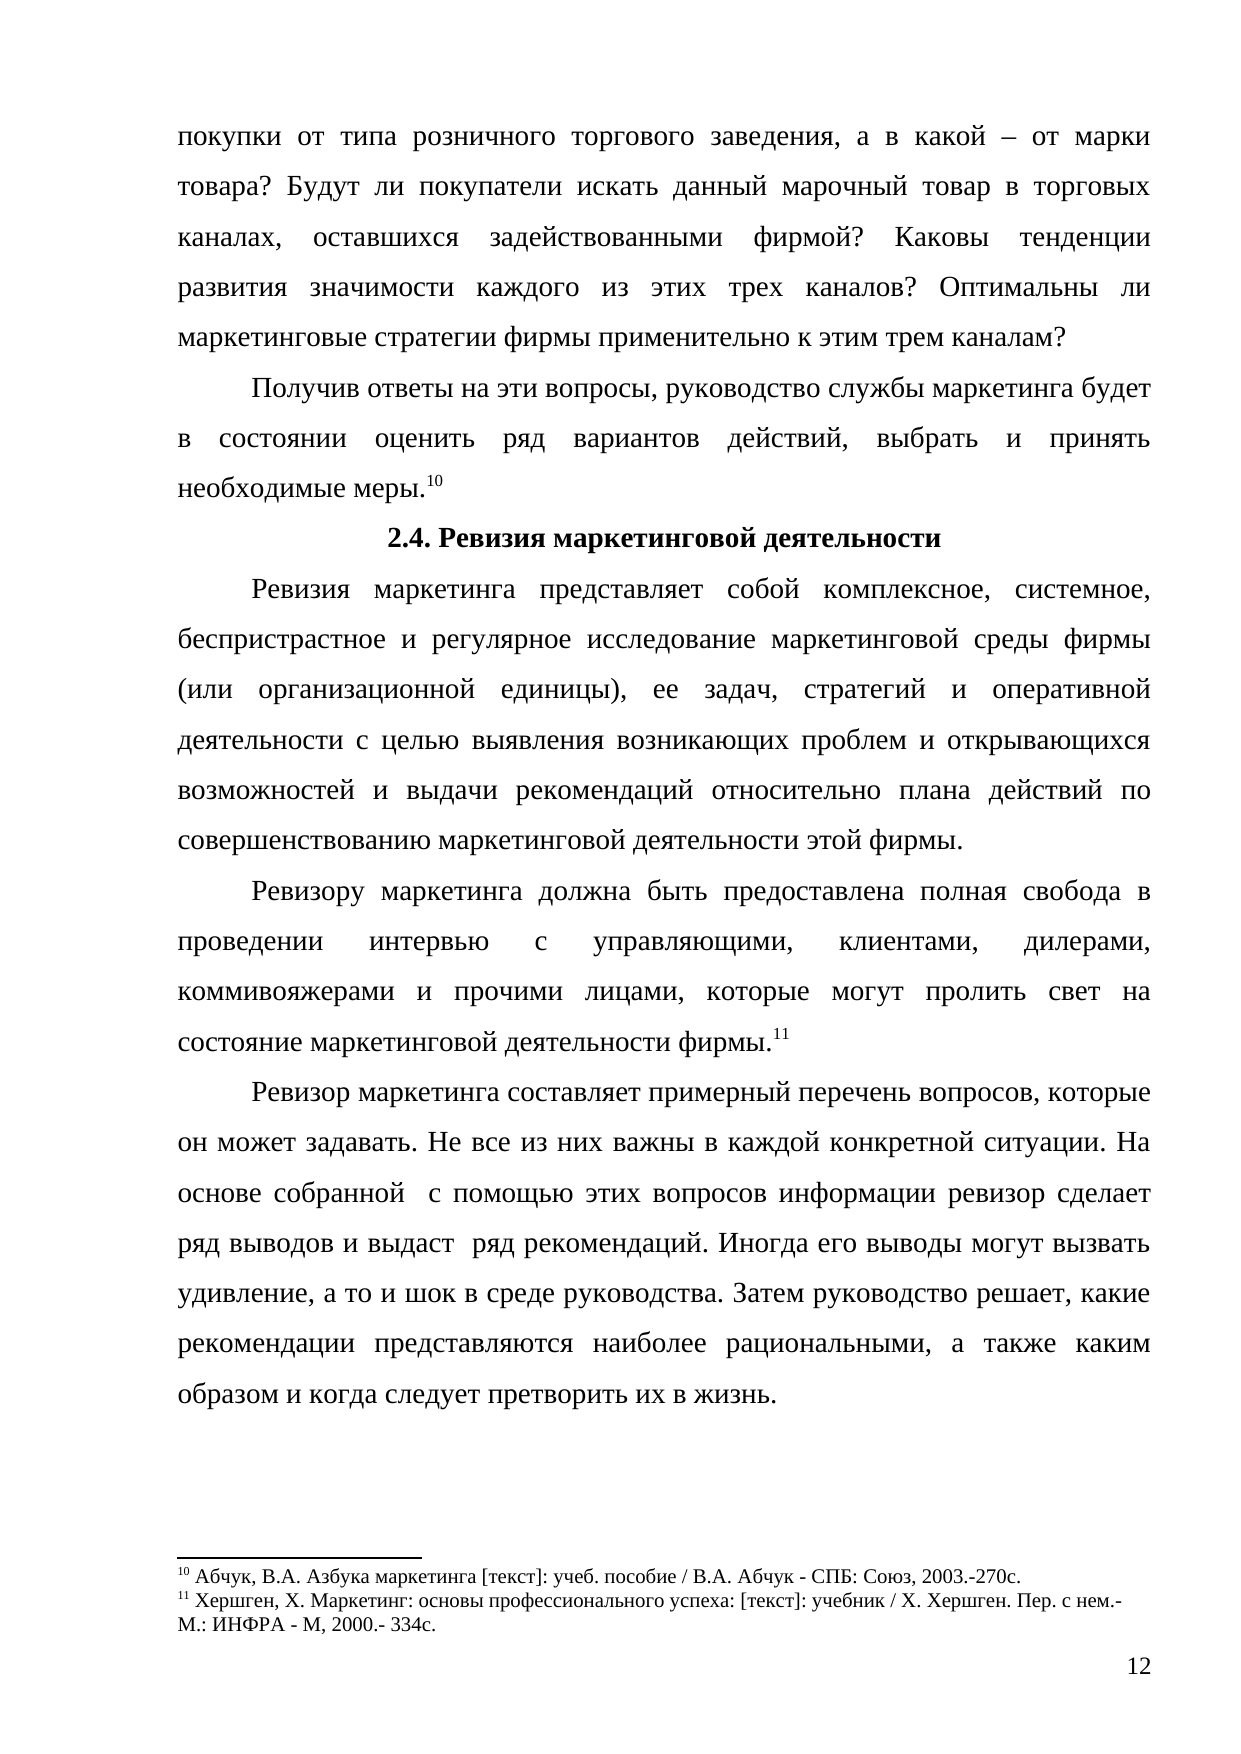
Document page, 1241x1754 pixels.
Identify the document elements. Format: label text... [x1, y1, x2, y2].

text Ревизор маркетинга составляет примерный перечень вопросов, которые он может задавать. Не все из них важны в каждой конкретной ситуации. На основе собранной с помощью этих вопросов информации ревизор сделает ряд выводов и выдаст ряд рекомендаций. Иногда его выводы могут вызвать удивление, а то и шок в среде руководства. Затем руководство решает, какие рекомендации представляются наиболее рациональными, а также каким образом и когда следует претворить их в жизнь. [177, 1074, 1152, 1409]
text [177, 118, 1152, 353]
text 2.4. Ревизия маркетинговой деятельности [177, 521, 1152, 554]
text Ревизору маркетинга должна быть предоставлена полная свобода в проведении интервью с управляющими, клиентами, дилерами, коммивояжерами и прочими лицами, которые могут пролить свет на состояние маркетинговой деятельности фирмы. [177, 873, 1152, 1057]
text Получив ответы на эти вопросы, руководство службы маркетинга будет в состоянии оценить ряд вариантов действий, выбрать и принять необходимые меры. [177, 370, 1152, 504]
text Ревизия маркетинга представляет собой комплексное, системное, беспристрастное и регулярное исследование маркетинговой среды фирмы (или организационной единицы), ее задач, стратегий и оперативной деятельности с целью выявления возникающих проблем и открывающихся возможностей и выдачи рекомендаций относительно плана действий по совершенствованию маркетинговой деятельности этой фирмы. [177, 571, 1152, 856]
